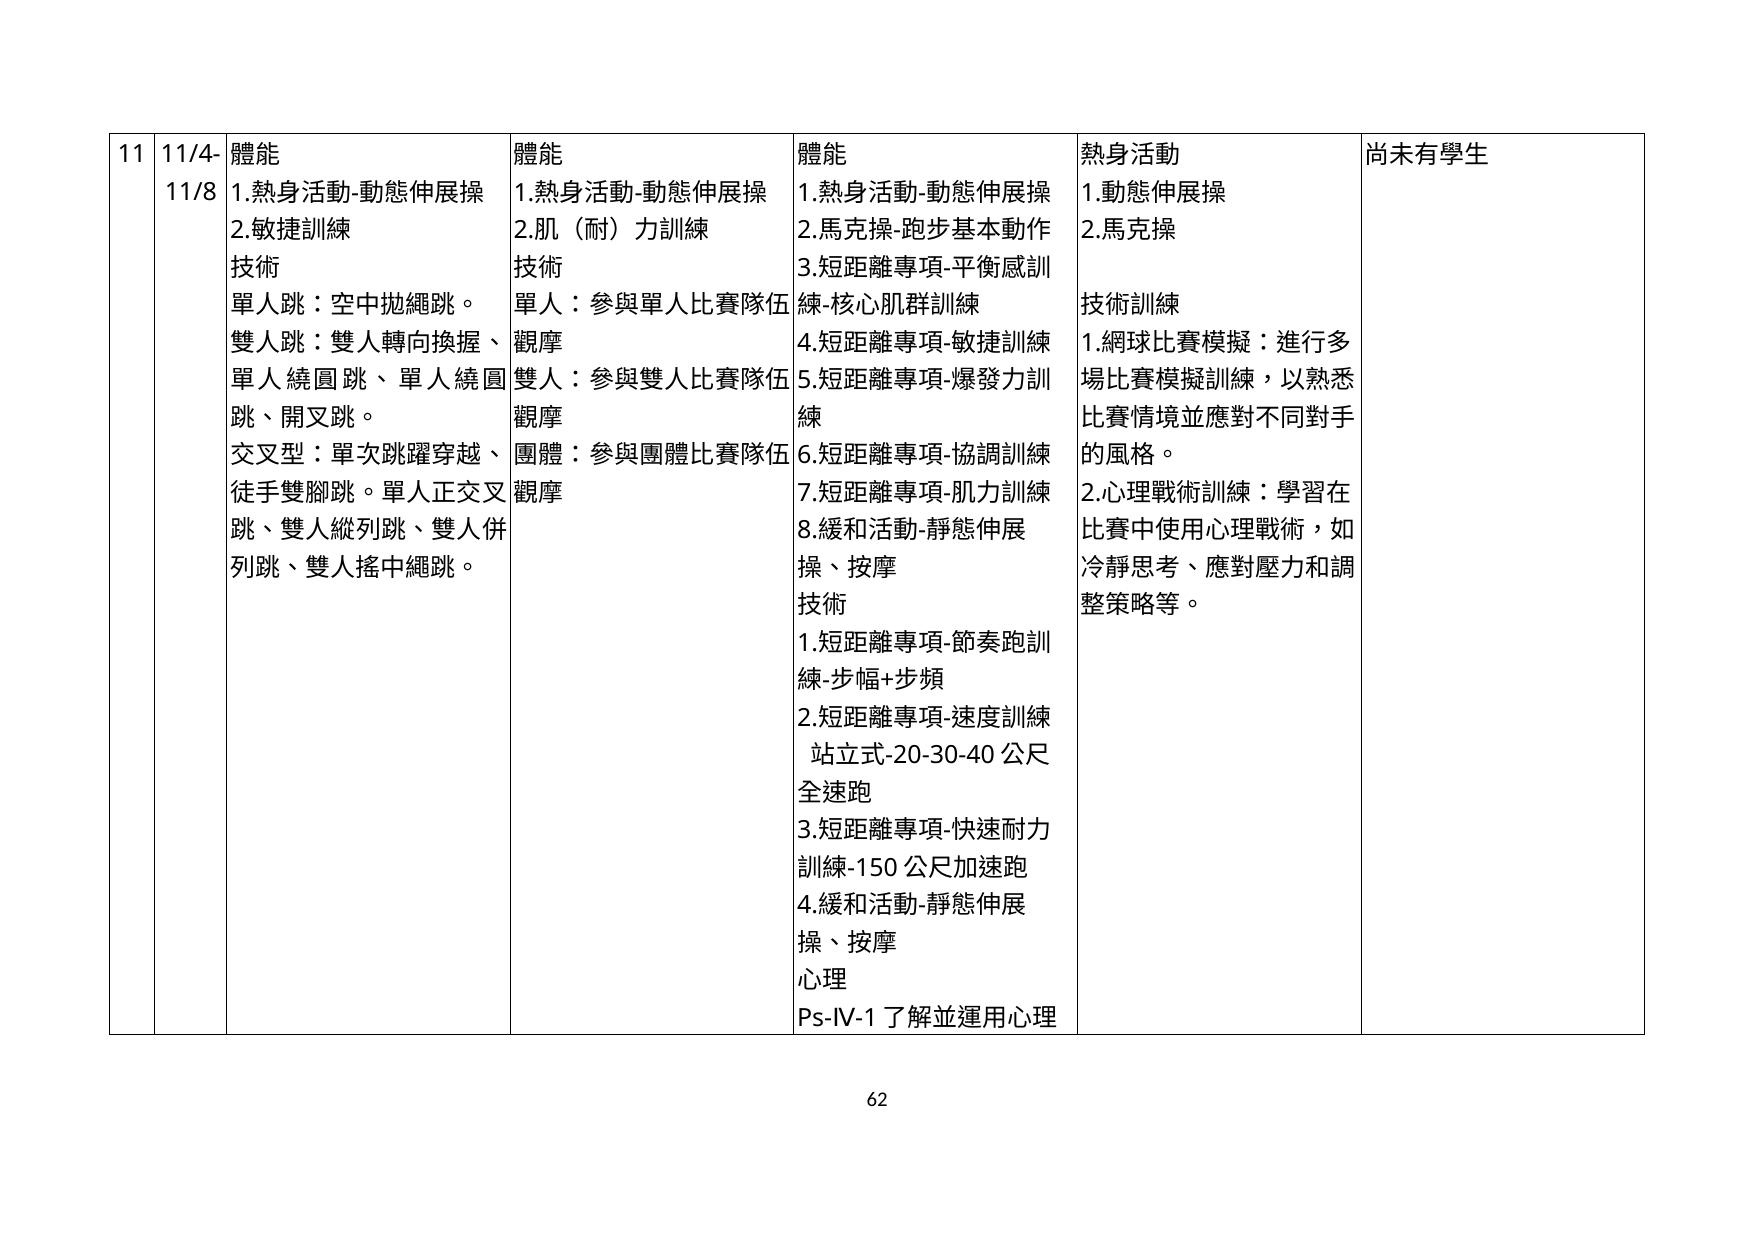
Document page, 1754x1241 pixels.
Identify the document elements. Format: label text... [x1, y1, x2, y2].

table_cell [1078, 134, 1361, 1034]
table_cell 11 [110, 134, 154, 1034]
table_cell 尚未有學生 [1362, 134, 1644, 1034]
table_cell 11/4-11/8 [155, 134, 226, 1034]
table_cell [511, 134, 793, 1034]
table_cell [794, 134, 1077, 1034]
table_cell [227, 134, 510, 1034]
